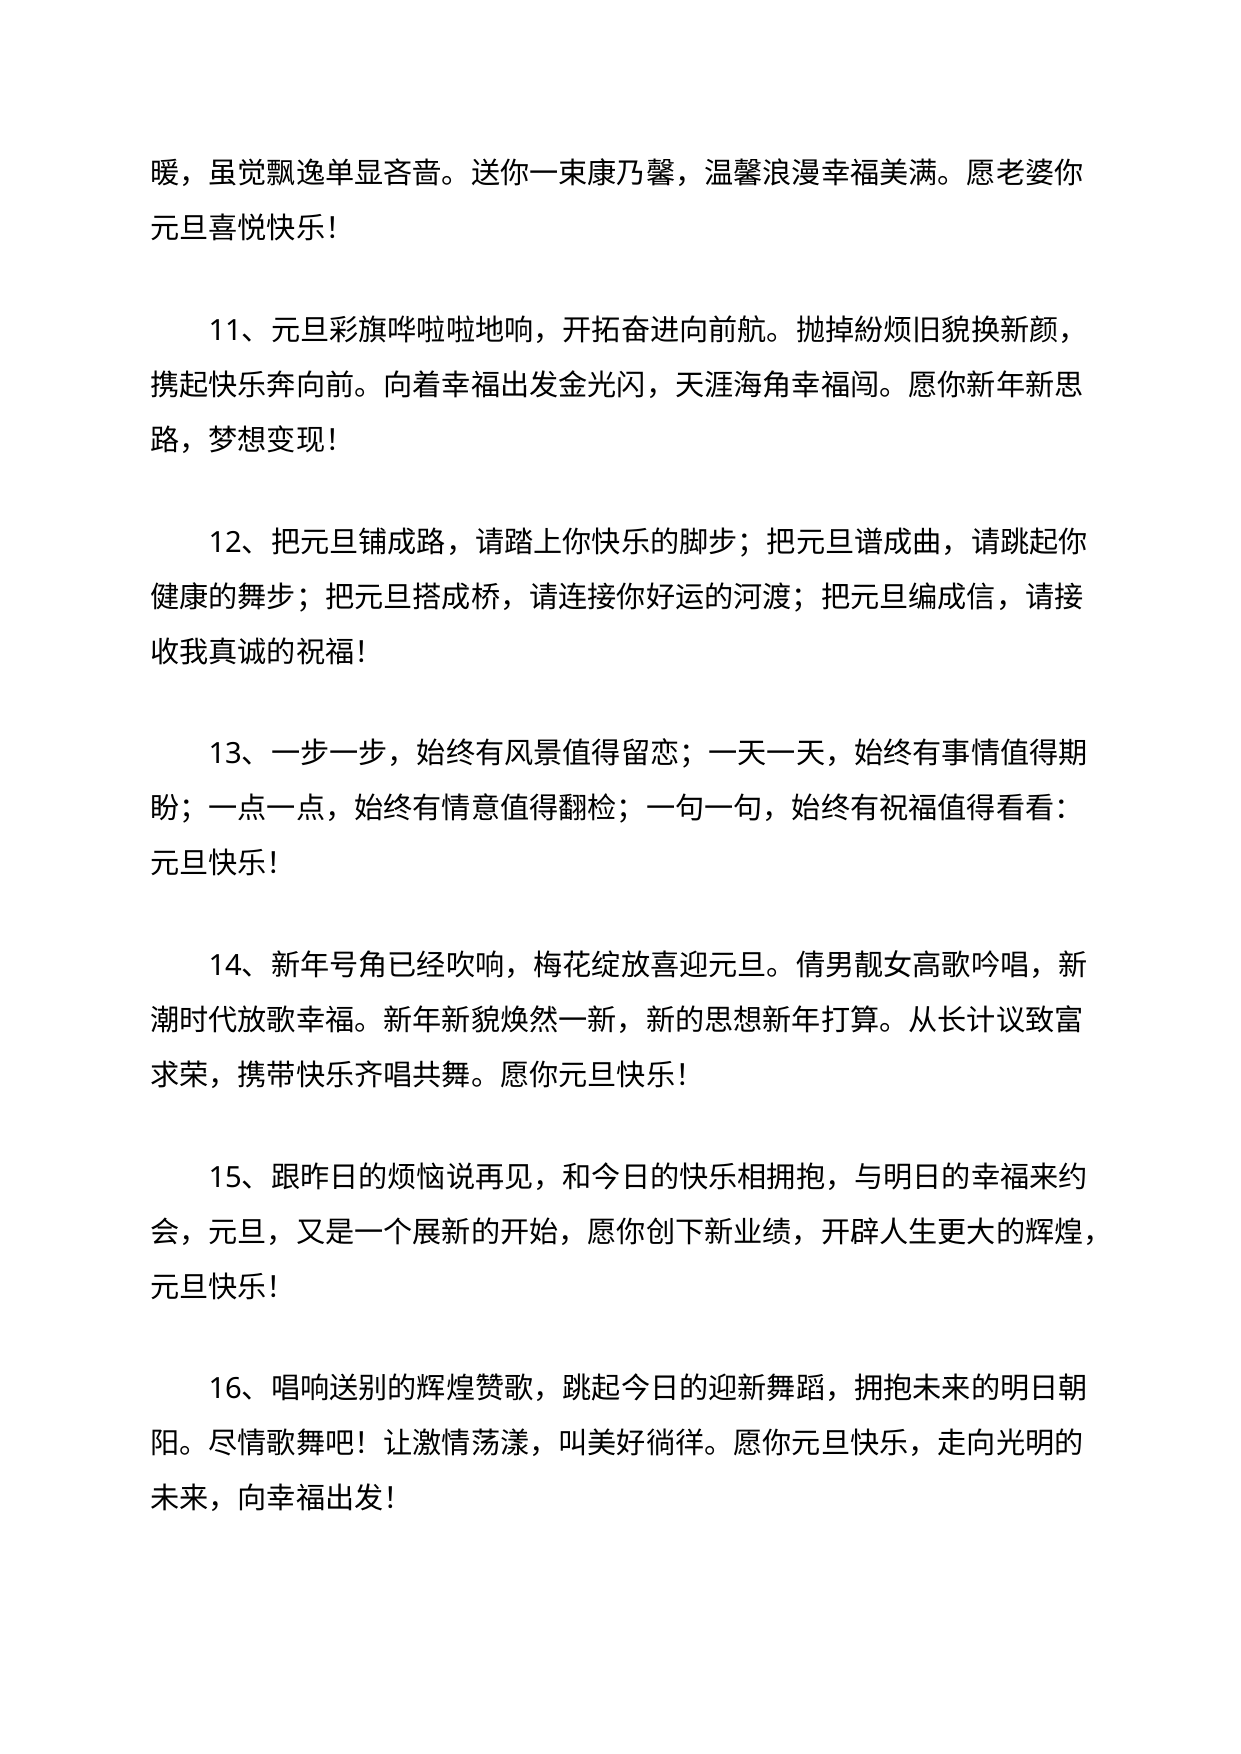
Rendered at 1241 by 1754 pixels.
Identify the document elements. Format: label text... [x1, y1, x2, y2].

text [150, 150, 1090, 247]
text 12、把元旦铺成路，请踏上你快乐的脚步；把元旦谱成曲，请跳起你健康的舞步；把元旦搭成桥，请连接你好运的河渡；把元旦编成信，请接收我真诚的祝福！ [150, 518, 1090, 671]
text 11、元旦彩旗哗啦啦地响，开拓奋进向前航。抛掉紛烦旧貌换新颜，携起快乐奔向前。向着幸福出发金光闪，天涯海角幸福闯。愿你新年新思路，梦想变现！ [150, 307, 1090, 459]
text 13、一步一步，始终有风景值得留恋；一天一天，始终有事情值得期盼；一点一点，始终有情意值得翻检；一句一句，始终有祝福值得看看：元旦快乐！ [150, 730, 1090, 882]
text 16、唱响送别的辉煌赞歌，跳起今日的迎新舞蹈，拥抱未来的明日朝阳。尽情歌舞吧！让激情荡漾，叫美好徜徉。愿你元旦快乐，走向光明的未来，向幸福出发！ [150, 1365, 1090, 1517]
text 14、新年号角已经吹响，梅花绽放喜迎元旦。倩男靓女高歌吟唱，新潮时代放歌幸福。新年新貌焕然一新，新的思想新年打算。从长计议致富求荣，携带快乐齐唱共舞。愿你元旦快乐！ [150, 942, 1090, 1094]
text 15、跟昨日的烦恼说再见，和今日的快乐相拥抱，与明日的幸福来约会，元旦，又是一个展新的开始，愿你创下新业绩，开辟人生更大的辉煌，元旦快乐！ [150, 1153, 1090, 1306]
